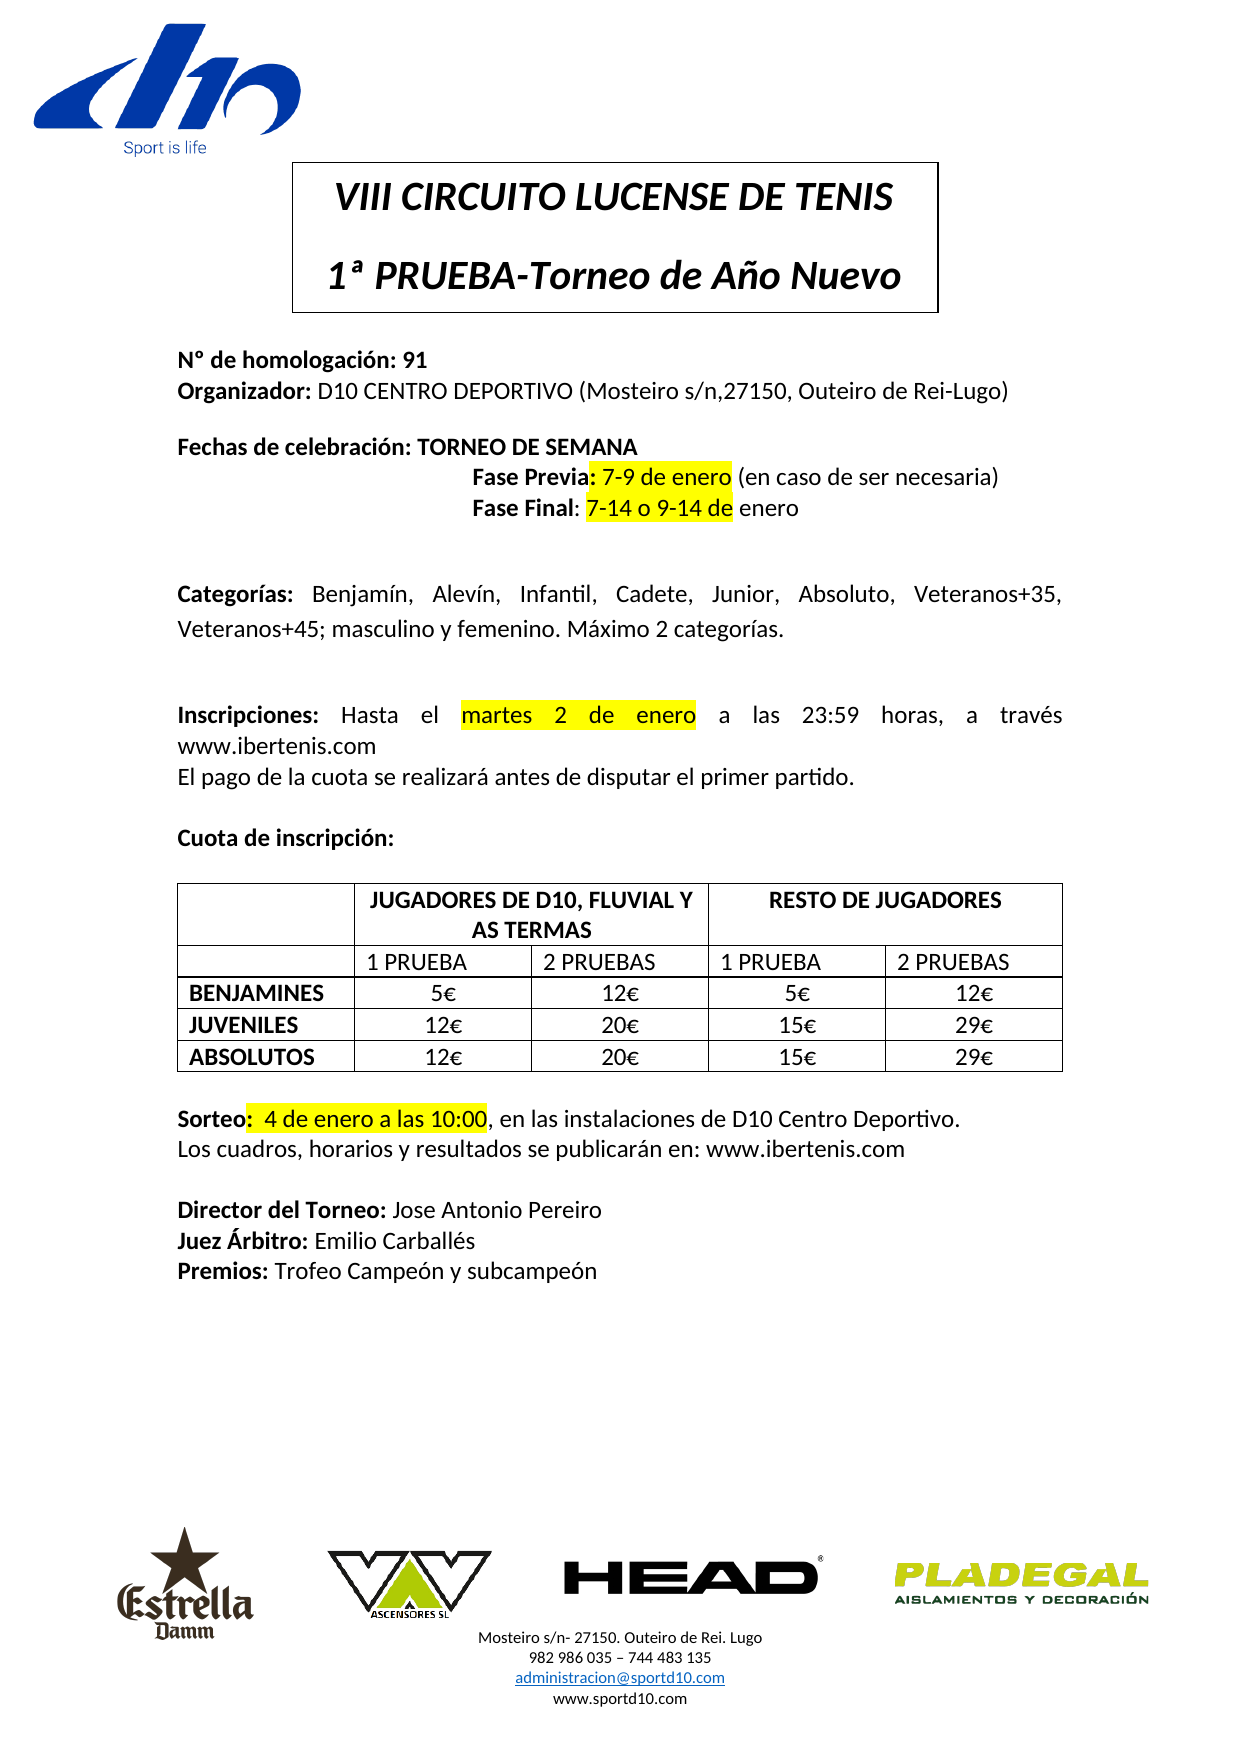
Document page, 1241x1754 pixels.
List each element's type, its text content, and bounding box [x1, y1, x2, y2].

text Fase Previa: 7-9 de enero (en caso de ser necesaria) [732, 461, 1063, 492]
picture [895, 1563, 1149, 1604]
table_header [178, 884, 354, 945]
table_cell 2 PRUEBAS [886, 946, 1062, 976]
table_header RESTO DE JUGADORES [709, 884, 1062, 945]
text El pago de la cuota se realizará antes de disputar el primer partido. [177, 761, 1063, 791]
picture [564, 1555, 824, 1594]
table_cell 15€ [709, 1009, 885, 1039]
table_cell 1 PRUEBA [355, 946, 531, 976]
table_cell 12€ [355, 1041, 531, 1071]
text Fase Final: 7-14 o 9-14 de enero [733, 492, 1063, 522]
table_header JUGADORES DE D10, FLUVIAL Y AS TERMAS [355, 884, 708, 945]
text Inscripciones: Hasta el martes 2 de enero a las 23:59 horas, a través www.ibertenis.com [177, 700, 1063, 761]
text Los cuadros, horarios y resultados se publicarán en: www.ibertenis.com [177, 1133, 1063, 1164]
table_cell 29€ [886, 1009, 1062, 1039]
text Organizador: D10 CENTRO DEPORTIVO (Mosteiro s/n,27150, Outeiro de Rei-Lugo) [177, 375, 1063, 406]
table_cell 12€ [532, 978, 708, 1008]
table_cell 20€ [532, 1041, 708, 1071]
table_cell BENJAMINES [178, 978, 354, 1008]
table_cell ABSOLUTOS [178, 1041, 354, 1071]
picture [325, 1545, 493, 1622]
table_cell 20€ [532, 1009, 708, 1039]
picture [29, 17, 305, 160]
table_cell 2 PRUEBAS [532, 946, 708, 976]
table_cell 5€ [355, 978, 531, 1008]
table_cell 29€ [886, 1041, 1062, 1071]
table_cell 5€ [709, 978, 885, 1008]
picture [117, 1527, 254, 1640]
table_cell 1 PRUEBA [709, 946, 885, 976]
text Sorteo: 4 de enero a las 10:00, en las instalaciones de D10 Centro Deportivo. [487, 1103, 1063, 1133]
table_cell 12€ [355, 1009, 531, 1039]
text Premios: Trofeo Campeón y subcampeón [177, 1255, 1063, 1286]
table_cell 15€ [709, 1041, 885, 1071]
table_cell [178, 946, 354, 976]
text Fase Previa: 7-9 de enero (en caso de ser necesaria) [177, 461, 589, 492]
table_cell 12€ [886, 978, 1062, 1008]
text Juez Árbitro: Emilio Carballés [177, 1225, 1063, 1255]
text Cuota de inscripción: [177, 822, 1063, 852]
text Categorías: Benjamín, Alevín, Infantil, Cadete, Junior, Absoluto, Veteranos+35, Veteranos+45; masculino y femenino. Máximo 2 categorías. [177, 578, 1063, 644]
text Fase Final: 7-14 o 9-14 de enero [398, 492, 586, 522]
table_cell JUVENILES [178, 1009, 354, 1039]
text Nº de homologación: 91 [177, 344, 1063, 375]
text Fechas de celebración: TORNEO DE SEMANA [177, 431, 1063, 461]
text Director del Torneo: Jose Antonio Pereiro [177, 1194, 1063, 1225]
